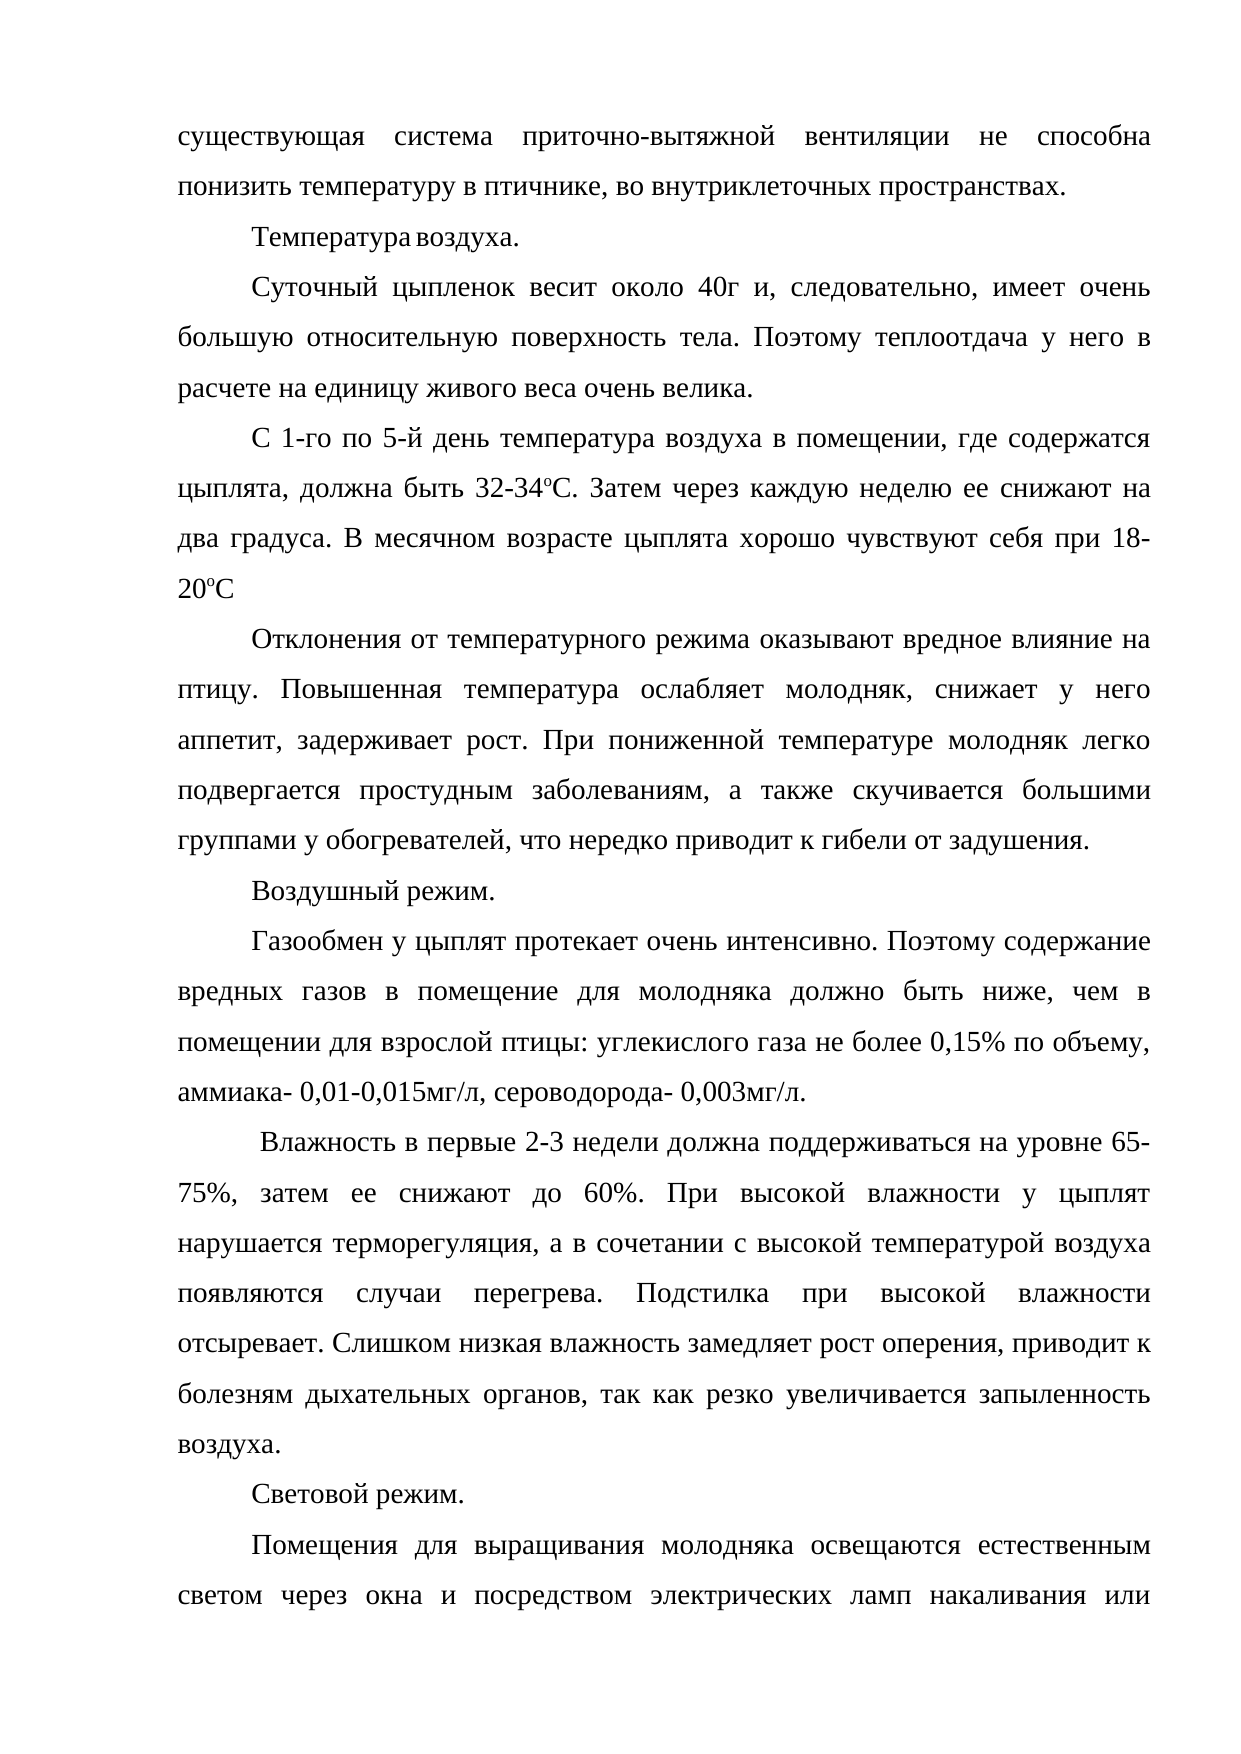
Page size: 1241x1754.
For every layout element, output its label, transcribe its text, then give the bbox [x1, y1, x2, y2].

text Влажность в первые 2-3 недели должна поддерживаться на уровне 65-75%, затем ее снижают до 60%. При высокой влажности у цыплят нарушается терморегуляция, а в сочетании с высокой температурой воздуха появляются случаи перегрева. Подстилка при высокой влажности отсыревает. Слишком низкая влажность замедляет рост оперения, приводит к болезням дыхательных органов, так как резко увеличивается запыленность воздуха. [177, 1124, 1152, 1460]
text Световой режим. [177, 1477, 1152, 1510]
text Температура воздуха. [177, 219, 1152, 252]
text Суточный цыпленок весит около 40г и, следовательно, имеет очень большую относительную поверхность тела. Поэтому теплоотдача у него в расчете на единицу живого веса очень велика. [177, 269, 1152, 403]
text Отклонения от температурного режима оказывают вредное влияние на птицу. Повышенная температура ослабляет молодняк, снижает у него аппетит, задерживает рост. При пониженной температуре молодняк легко подвергается простудным заболеваниям, а также скучивается большими группами у обогревателей, что нередко приводит к гибели от задушения. [177, 621, 1152, 856]
text Газообмен у цыплят протекает очень интенсивно. Поэтому содержание вредных газов в помещение для молодняка должно быть ниже, чем в помещении для взрослой птицы: углекислого газа не более 0,15% по объему, аммиака- 0,01-0,015мг/л, сероводорода- 0,003мг/л. [177, 923, 1152, 1108]
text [177, 1527, 1152, 1611]
text Воздушный режим. [177, 873, 1152, 906]
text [177, 118, 1152, 202]
text С 1-го по 5-й день температура воздуха в помещении, где содержатся цыплята, должна быть 32-34оС. Затем через каждую неделю ее снижают на два градуса. В месячном возрасте цыплята хорошо чувствуют себя при 18-20оС [177, 420, 1152, 604]
